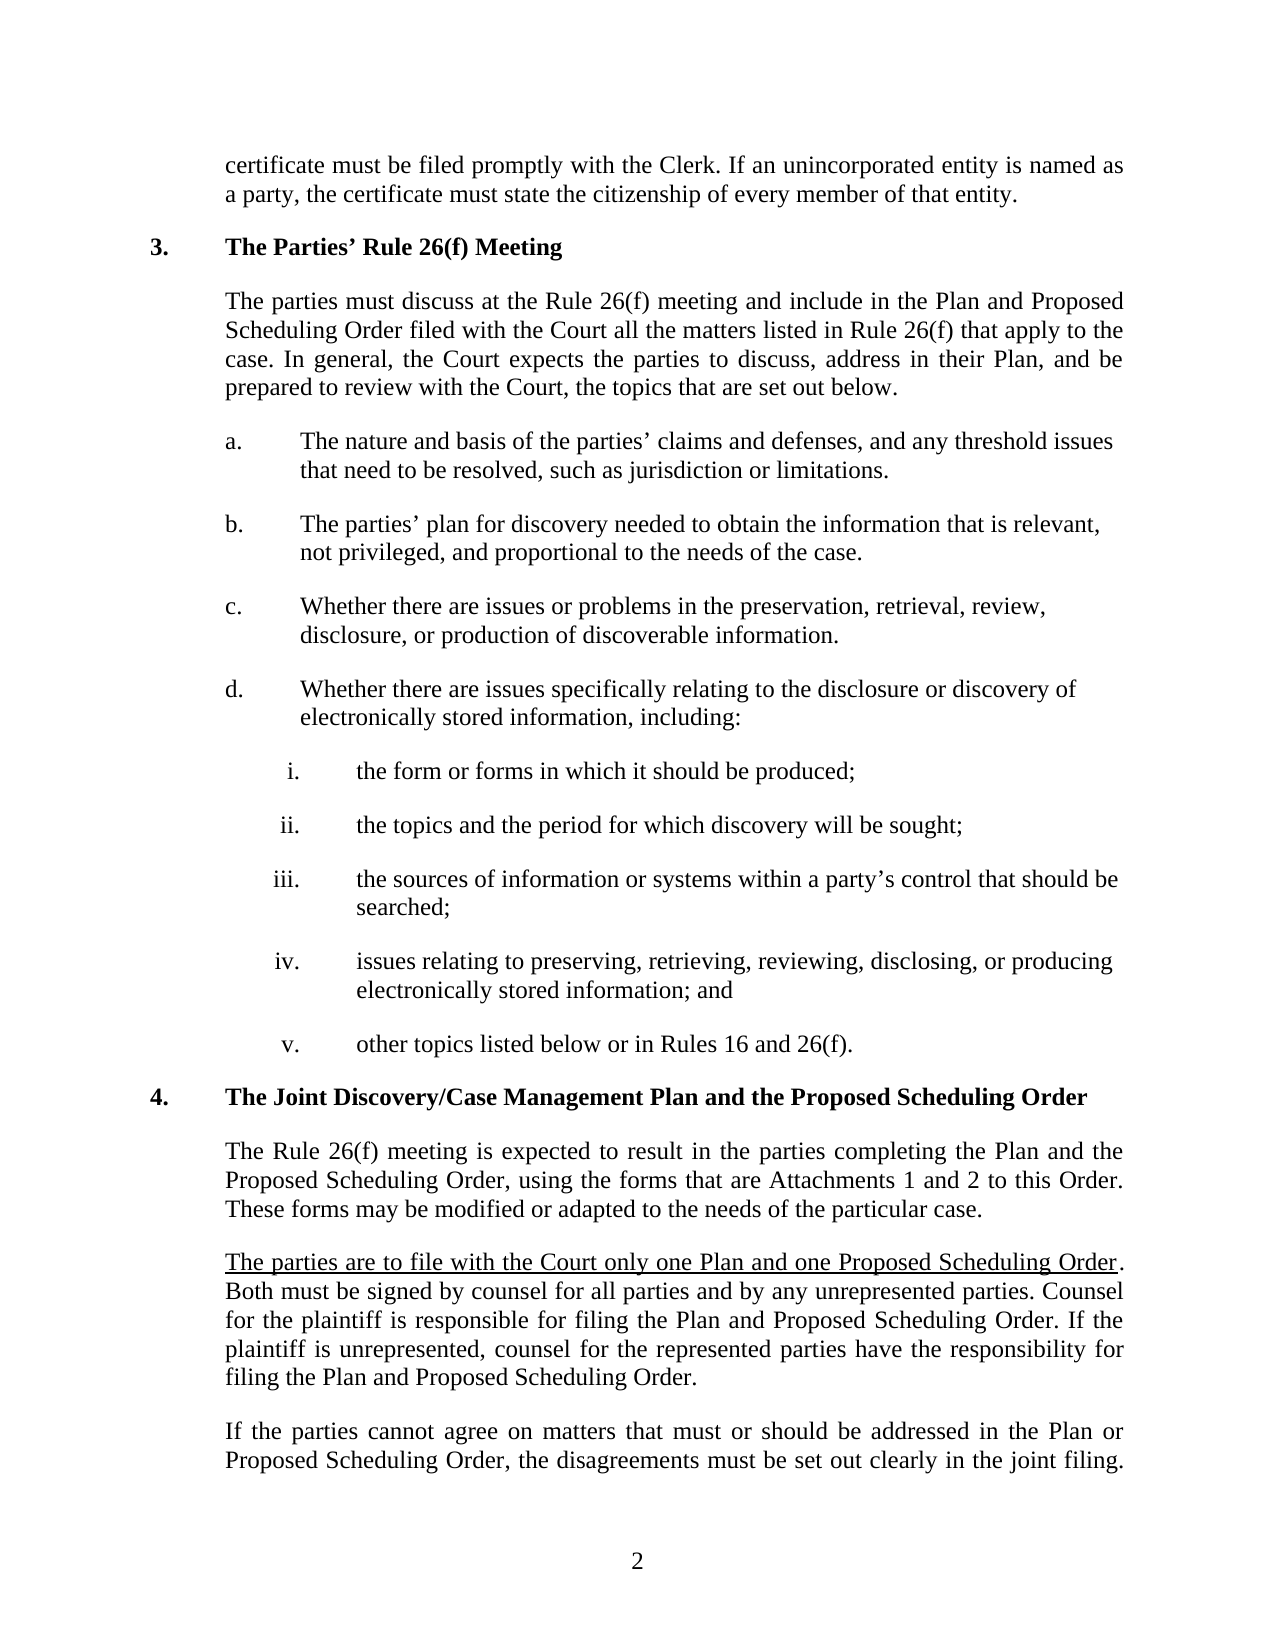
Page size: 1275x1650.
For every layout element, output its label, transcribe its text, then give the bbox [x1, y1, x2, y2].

list The parties are to file with the Court only one Plan and one Proposed Scheduling Order. Both must be signed by counsel for all parties and by any unrepresented parties. Counsel for the plaintiff is responsible for filing the Plan and Proposed Scheduling Order. If the plaintiff is unrepresented, counsel for the represented parties have the responsibility for filing the Plan and Proposed Scheduling Order. [225, 1247, 1125, 1391]
list the sources of information or systems within a party’s control that should be searched; [300, 864, 1125, 921]
text The parties must discuss at the Rule 26(f) meeting and include in the Plan and Proposed Scheduling Order filed with the Court all the matters listed in Rule 26(f) that apply to the case. In general, the Court expects the parties to discuss, address in their Plan, and be prepared to review with the Court, the topics that are set out below. [225, 286, 1125, 401]
list the topics and the period for which discovery will be sought; [300, 810, 1125, 839]
list Whether there are issues or problems in the preservation, retrieval, review, disclosure, or production of discoverable information. [225, 591, 1125, 649]
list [225, 1416, 1125, 1474]
list The Joint Discovery/Case Management Plan and the Proposed Scheduling Order [150, 1082, 1125, 1111]
list issues relating to preserving, retrieving, reviewing, disclosing, or producing electronically stored information; and [300, 946, 1125, 1004]
list other topics listed below or in Rules 16 and 26(f). [300, 1029, 1125, 1057]
list Whether there are issues specifically relating to the disclosure or discovery of electronically stored information, including: [225, 674, 1125, 731]
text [225, 150, 1125, 207]
text The Rule 26(f) meeting is expected to result in the parties completing the Plan and the Proposed Scheduling Order, using the forms that are Attachments 1 and 2 to this Order. These forms may be modified or adapted to the needs of the particular case. [225, 1136, 1125, 1222]
list The Parties’ Rule 26(f) Meeting [150, 232, 1125, 261]
list The nature and basis of the parties’ claims and defenses, and any threshold issues that need to be resolved, such as jurisdiction or limitations. [225, 426, 1125, 484]
list The parties’ plan for discovery needed to obtain the information that is relevant, not privileged, and proportional to the needs of the case. [225, 509, 1125, 566]
list the form or forms in which it should be produced; [300, 756, 1125, 785]
